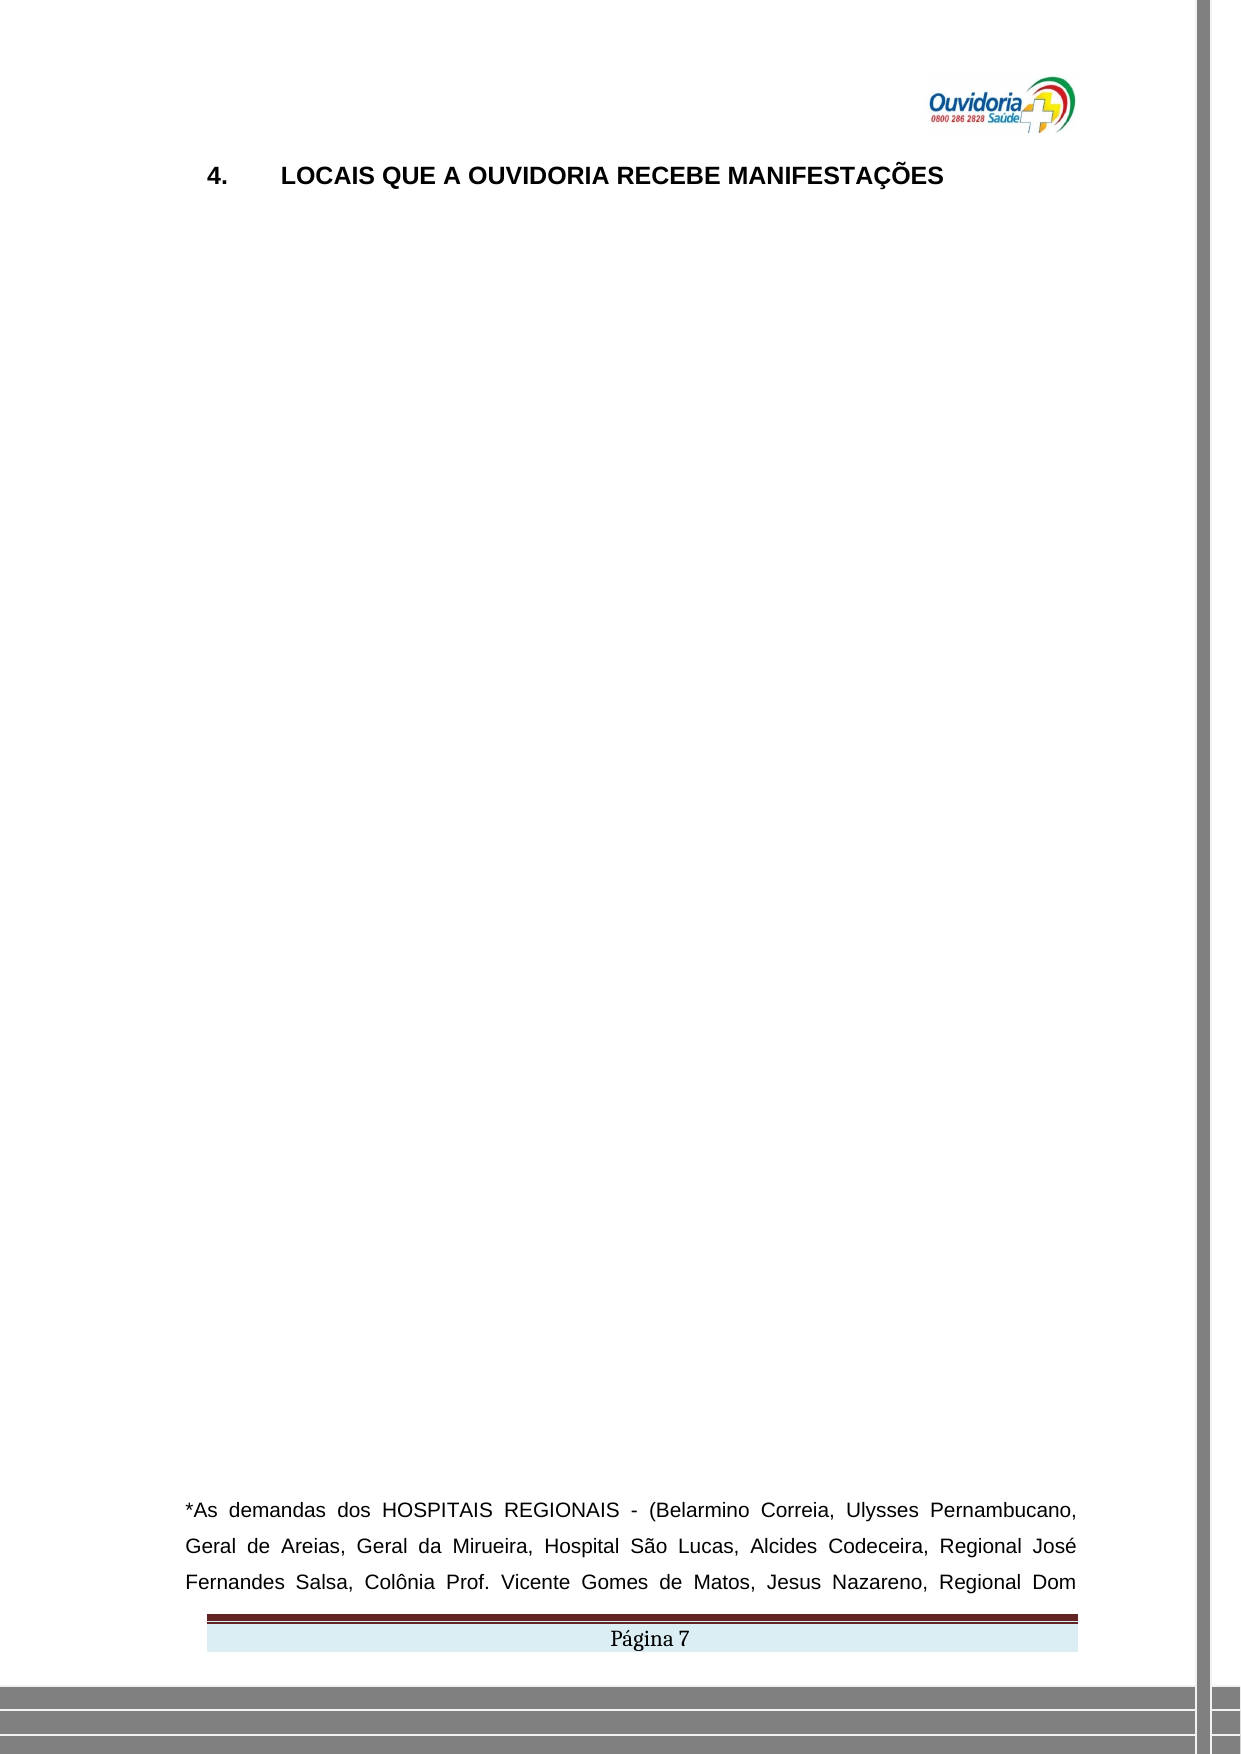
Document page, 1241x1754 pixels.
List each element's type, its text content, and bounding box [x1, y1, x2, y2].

picture [924, 73, 1078, 133]
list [185, 1498, 1078, 1594]
subtitle 4. LOCAIS QUE A OUVIDORIA RECEBE MANIFESTAÇÕES [207, 161, 1078, 190]
